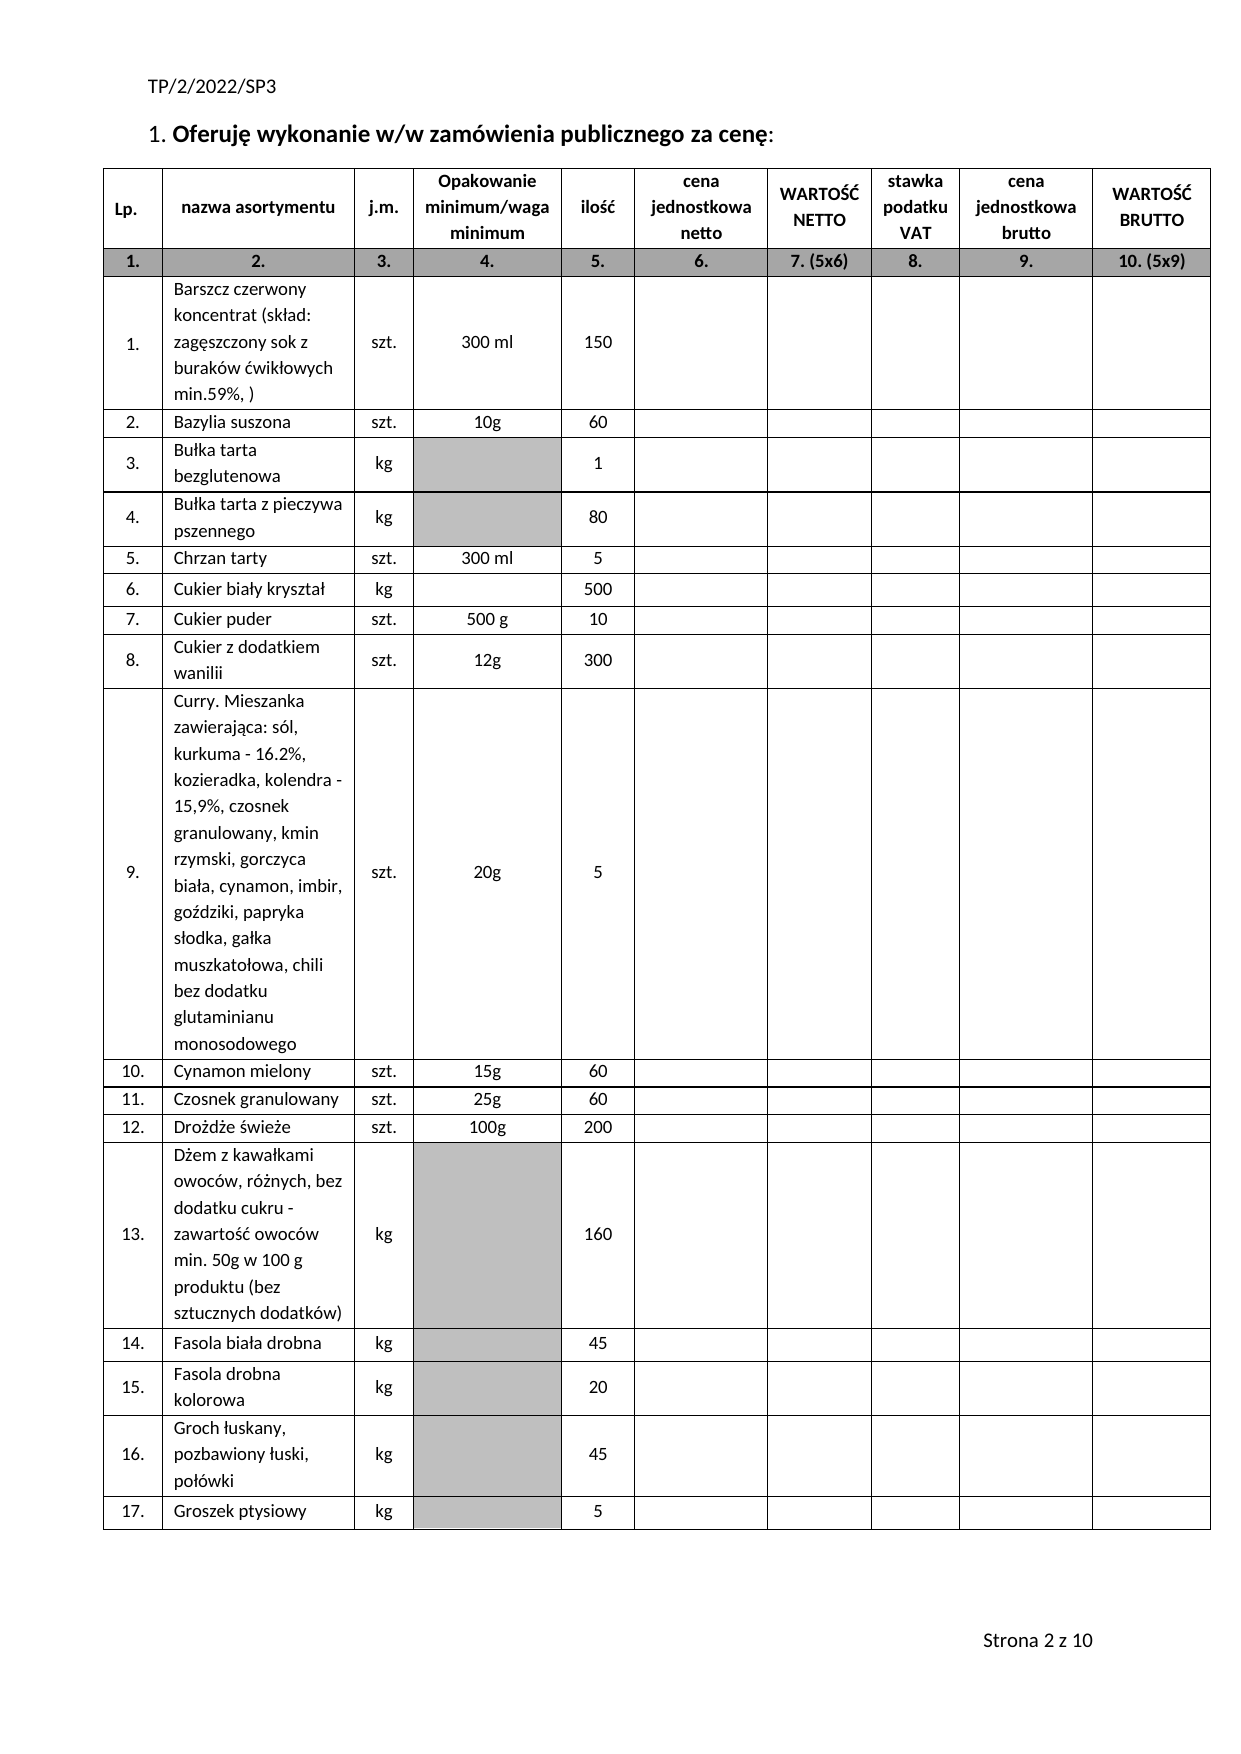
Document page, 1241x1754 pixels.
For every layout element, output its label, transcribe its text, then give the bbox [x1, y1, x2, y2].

table_cell Bazylia suszona [163, 410, 354, 437]
table_cell 7. [104, 607, 162, 634]
table_cell 45 [562, 1329, 634, 1361]
table_cell 1. [104, 277, 162, 409]
table_cell [635, 1143, 767, 1328]
table_cell [414, 1497, 561, 1528]
table_header cena jednostkowa netto [635, 169, 767, 248]
table_cell 8. [872, 249, 959, 276]
table_cell [635, 1115, 767, 1142]
table_cell [960, 1115, 1092, 1142]
table_cell 5 [562, 689, 634, 1059]
table_cell [414, 1362, 561, 1415]
table_cell [1093, 410, 1210, 437]
table_cell [635, 1497, 767, 1528]
table_cell [872, 574, 959, 606]
table_cell [768, 277, 871, 409]
table_cell [1093, 493, 1210, 546]
table_cell 3. [355, 249, 413, 276]
table_cell [635, 1362, 767, 1415]
table_cell 1. [104, 249, 162, 276]
table_cell Fasola drobna kolorowa [163, 1362, 354, 1415]
table_cell [1093, 1088, 1210, 1114]
table_cell 5 [562, 547, 634, 573]
table_header Opakowanie minimum/waga minimum [414, 169, 561, 248]
table_cell szt. [355, 277, 413, 409]
table_cell [960, 574, 1092, 606]
table_cell 60 [562, 1060, 634, 1086]
table_cell Drożdże świeże [163, 1115, 354, 1142]
table_cell [768, 607, 871, 634]
table_cell [960, 1060, 1092, 1086]
table_cell Cukier z dodatkiem wanilii [163, 635, 354, 688]
table_cell Bułka tarta z pieczywa pszennego [163, 493, 354, 546]
table_cell kg [355, 1143, 413, 1328]
table_cell [872, 493, 959, 546]
table_cell 100g [414, 1115, 561, 1142]
table_cell [872, 1416, 959, 1496]
table_cell kg [355, 438, 413, 491]
table_cell 6. [635, 249, 767, 276]
table_cell [1093, 1329, 1210, 1361]
table_cell 5 [562, 1497, 634, 1528]
table_cell [960, 635, 1092, 688]
table_cell [768, 1416, 871, 1496]
table_cell Czosnek granulowany [163, 1088, 354, 1114]
table_cell [768, 438, 871, 491]
table_cell 25g [414, 1088, 561, 1114]
table_cell szt. [355, 547, 413, 573]
table_header j.m. [355, 169, 413, 248]
table_cell [768, 574, 871, 606]
table_cell [872, 1362, 959, 1415]
table_cell 6. [104, 574, 162, 606]
table_cell 10. [104, 1060, 162, 1086]
table_cell 10 [562, 607, 634, 634]
table_cell [414, 1143, 561, 1328]
table_cell szt. [355, 1115, 413, 1142]
table_cell [960, 1329, 1092, 1361]
table_cell kg [355, 574, 413, 606]
table_cell 16. [104, 1416, 162, 1496]
table_header stawka podatku VAT [872, 169, 959, 248]
table_cell [414, 1416, 561, 1496]
table_cell [1093, 1416, 1210, 1496]
table_cell [960, 1497, 1092, 1528]
table_cell [872, 1497, 959, 1528]
table_cell 20 [562, 1362, 634, 1415]
table_cell [635, 547, 767, 573]
table_cell Fasola biała drobna [163, 1329, 354, 1361]
table_cell [635, 1329, 767, 1361]
table_cell [872, 1115, 959, 1142]
table_cell 200 [562, 1115, 634, 1142]
table_cell szt. [355, 1060, 413, 1086]
table_cell Cukier biały kryształ [163, 574, 354, 606]
table_cell [768, 1329, 871, 1361]
table_cell [1093, 1362, 1210, 1415]
table_cell 5. [562, 249, 634, 276]
table_cell [635, 607, 767, 634]
table_cell 300 ml [414, 547, 561, 573]
table_cell [1093, 438, 1210, 491]
table_cell Chrzan tarty [163, 547, 354, 573]
table_cell 60 [562, 1088, 634, 1114]
table_cell [414, 493, 561, 546]
table_cell Bułka tarta bezglutenowa [163, 438, 354, 491]
table_cell Barszcz czerwony koncentrat (skład: zagęszczony sok z buraków ćwikłowych min.59%, ) [163, 277, 354, 409]
table_cell 2. [104, 410, 162, 437]
table_cell [960, 277, 1092, 409]
table_cell [872, 689, 959, 1059]
table_cell [635, 635, 767, 688]
table_cell [414, 1329, 561, 1361]
table_cell szt. [355, 689, 413, 1059]
table_cell Cukier puder [163, 607, 354, 634]
table_cell 9. [104, 689, 162, 1059]
table_cell Groszek ptysiowy [163, 1497, 354, 1528]
table_cell [768, 410, 871, 437]
table_cell 1 [562, 438, 634, 491]
table_cell [872, 438, 959, 491]
table_cell 2. [163, 249, 354, 276]
table_header Lp. [104, 169, 162, 248]
table_cell [768, 1143, 871, 1328]
table_cell [635, 1060, 767, 1086]
table_cell [768, 689, 871, 1059]
table_cell 7. (5x6) [768, 249, 871, 276]
table_cell [635, 438, 767, 491]
table_cell [1093, 607, 1210, 634]
table_cell 80 [562, 493, 634, 546]
table_cell [635, 493, 767, 546]
table_cell [1093, 635, 1210, 688]
table_cell [768, 1060, 871, 1086]
table_cell 12. [104, 1115, 162, 1142]
table_cell [872, 277, 959, 409]
table_cell kg [355, 1362, 413, 1415]
table_cell [768, 635, 871, 688]
table_cell 12g [414, 635, 561, 688]
table_cell [1093, 547, 1210, 573]
table_cell 5. [104, 547, 162, 573]
table_cell szt. [355, 410, 413, 437]
table_cell [768, 1088, 871, 1114]
table_cell 160 [562, 1143, 634, 1328]
table_cell [960, 689, 1092, 1059]
table_cell 150 [562, 277, 634, 409]
table_cell 20g [414, 689, 561, 1059]
table_cell [1093, 1497, 1210, 1528]
table_cell Curry. Mieszanka zawierająca: sól, kurkuma - 16.2%, kozieradka, kolendra - 15,9%, czosnek granulowany, kmin rzymski, gorczyca biała, cynamon, imbir, goździki, papryka słodka, gałka muszkatołowa, chili bez dodatku glutaminianu monosodowego [163, 689, 354, 1059]
table_cell [960, 1143, 1092, 1328]
table_cell [635, 574, 767, 606]
table_cell [872, 547, 959, 573]
table_cell [1093, 1060, 1210, 1086]
table_cell [872, 607, 959, 634]
table_cell [960, 1088, 1092, 1114]
table_cell kg [355, 1416, 413, 1496]
table_cell 9. [960, 249, 1092, 276]
table_cell [872, 635, 959, 688]
table_cell 60 [562, 410, 634, 437]
table_cell 4. [104, 493, 162, 546]
table_cell [960, 1362, 1092, 1415]
table_cell [960, 493, 1092, 546]
table_cell [960, 410, 1092, 437]
table_cell Cynamon mielony [163, 1060, 354, 1086]
table_header WARTOŚĆ BRUTTO [1093, 169, 1210, 248]
table_cell Groch łuskany, pozbawiony łuski, połówki [163, 1416, 354, 1496]
table_cell [635, 1416, 767, 1496]
table_cell 45 [562, 1416, 634, 1496]
table_cell [1093, 277, 1210, 409]
table_cell 300 ml [414, 277, 561, 409]
table_cell 15. [104, 1362, 162, 1415]
table_cell [768, 1497, 871, 1528]
table_cell [1093, 574, 1210, 606]
table_cell [768, 547, 871, 573]
table_cell szt. [355, 1088, 413, 1114]
table_cell [1093, 1143, 1210, 1328]
text 1. Oferuję wykonanie w/w zamówienia publicznego za cenę: [148, 118, 1093, 149]
table_cell 17. [104, 1497, 162, 1528]
table_cell [414, 438, 561, 491]
table_cell [960, 438, 1092, 491]
table_cell [768, 493, 871, 546]
table_cell 14. [104, 1329, 162, 1361]
table_cell [872, 1060, 959, 1086]
table_cell 11. [104, 1088, 162, 1114]
table_cell kg [355, 493, 413, 546]
table_cell 10g [414, 410, 561, 437]
table_cell 15g [414, 1060, 561, 1086]
table_header ilość [562, 169, 634, 248]
table_cell 13. [104, 1143, 162, 1328]
table_cell szt. [355, 607, 413, 634]
table_header WARTOŚĆ NETTO [768, 169, 871, 248]
table_cell [768, 1115, 871, 1142]
table_cell [768, 1362, 871, 1415]
table_cell 500 [562, 574, 634, 606]
table_cell [872, 1088, 959, 1114]
table_cell 3. [104, 438, 162, 491]
table_cell [872, 410, 959, 437]
table_cell [872, 1329, 959, 1361]
table_cell 10. (5x9) [1093, 249, 1210, 276]
table_cell [1093, 1115, 1210, 1142]
table_header cena jednostkowa brutto [960, 169, 1092, 248]
table_cell [872, 1143, 959, 1328]
table_cell 4. [414, 249, 561, 276]
table_cell [635, 689, 767, 1059]
table_cell [960, 1416, 1092, 1496]
table_cell [635, 410, 767, 437]
table_cell kg [355, 1497, 413, 1528]
table_cell 300 [562, 635, 634, 688]
table_cell [635, 1088, 767, 1114]
table_cell [635, 277, 767, 409]
table_cell [1093, 689, 1210, 1059]
table_cell [960, 547, 1092, 573]
table_cell 8. [104, 635, 162, 688]
table_cell [960, 607, 1092, 634]
table_cell kg [355, 1329, 413, 1361]
table_cell 500 g [414, 607, 561, 634]
table_cell [414, 574, 561, 606]
table_header nazwa asortymentu [163, 169, 354, 248]
table_cell Dżem z kawałkami owoców, różnych, bez dodatku cukru - zawartość owoców min. 50g w 100 g produktu (bez sztucznych dodatków) [163, 1143, 354, 1328]
table_cell szt. [355, 635, 413, 688]
